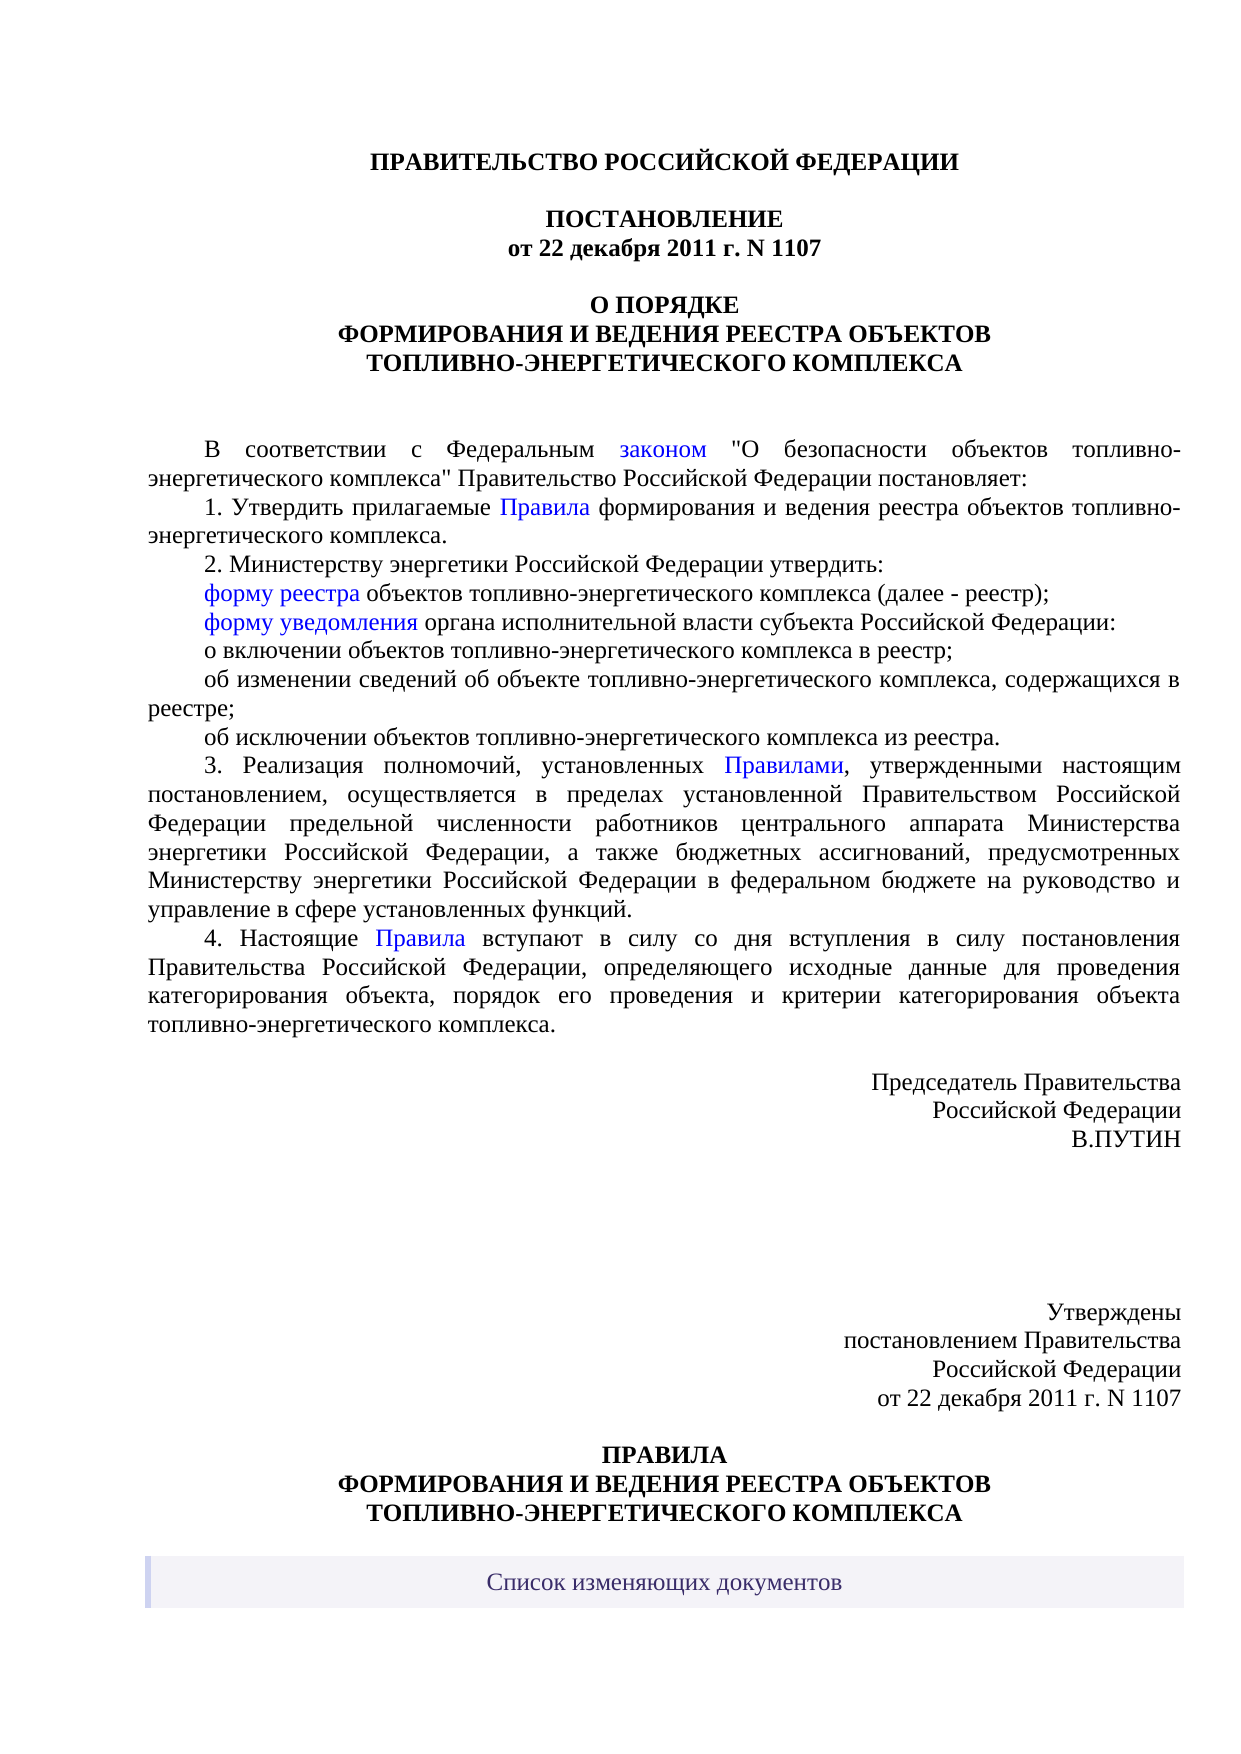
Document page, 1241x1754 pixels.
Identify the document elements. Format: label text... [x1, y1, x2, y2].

text постановлением Правительства [148, 1326, 1181, 1354]
text ПРАВИЛА [148, 1441, 1181, 1469]
text от 22 декабря 2011 г. N 1107 [148, 233, 1181, 262]
text форму уведомления органа исполнительной власти субъекта Российской Федерации: [148, 607, 1181, 636]
text В.ПУТИН [148, 1124, 1181, 1153]
text Российской Федерации [148, 1096, 1181, 1124]
text ТОПЛИВНО-ЭНЕРГЕТИЧЕСКОГО КОМПЛЕКСА [148, 348, 1181, 377]
text об изменении сведений об объекте топливно-энергетического комплекса, содержащихся в реестре; [148, 664, 1181, 722]
text ПРАВИТЕЛЬСТВО РОССИЙСКОЙ ФЕДЕРАЦИИ [148, 147, 1181, 176]
text Председатель Правительства [148, 1067, 1181, 1096]
text ФОРМИРОВАНИЯ И ВЕДЕНИЯ РЕЕСТРА ОБЪЕКТОВ [148, 1469, 1181, 1498]
text ФОРМИРОВАНИЯ И ВЕДЕНИЯ РЕЕСТРА ОБЪЕКТОВ [148, 319, 1181, 348]
text ПОСТАНОВЛЕНИЕ [148, 204, 1181, 233]
text форму реестра объектов топливно-энергетического комплекса (далее - реестр); [148, 578, 1181, 607]
text В соответствии с Федеральным законом "О безопасности объектов топливно-энергетического комплекса" Правительство Российской Федерации постановляет: [148, 434, 1181, 492]
text 1. Утвердить прилагаемые Правила формирования и ведения реестра объектов топливно-энергетического комплекса. [148, 492, 1181, 549]
text О ПОРЯДКЕ [148, 291, 1181, 319]
text 3. Реализация полномочий, установленных Правилами, утвержденными настоящим постановлением, осуществляется в пределах установленной Правительством Российской Федерации предельной численности работников центрального аппарата Министерства энергетики Российской Федерации, а также бюджетных ассигнований, предусмотренных Министерству энергетики Российской Федерации в федеральном бюджете на руководство и управление в сфере установленных функций. [148, 751, 1181, 923]
text от 22 декабря 2011 г. N 1107 [148, 1383, 1181, 1412]
text 4. Настоящие Правила вступают в силу со дня вступления в силу постановления Правительства Российской Федерации, определяющего исходные данные для проведения категорирования объекта, порядок его проведения и критерии категорирования объекта топливно-энергетического комплекса. [148, 923, 1181, 1038]
text о включении объектов топливно-энергетического комплекса в реестр; [148, 636, 1181, 664]
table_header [151, 1556, 1178, 1608]
text об исключении объектов топливно-энергетического комплекса из реестра. [148, 722, 1181, 751]
text Российской Федерации [148, 1354, 1181, 1383]
text Утверждены [148, 1297, 1181, 1326]
text 2. Министерству энергетики Российской Федерации утвердить: [148, 549, 1181, 578]
text ТОПЛИВНО-ЭНЕРГЕТИЧЕСКОГО КОМПЛЕКСА [148, 1498, 1181, 1527]
